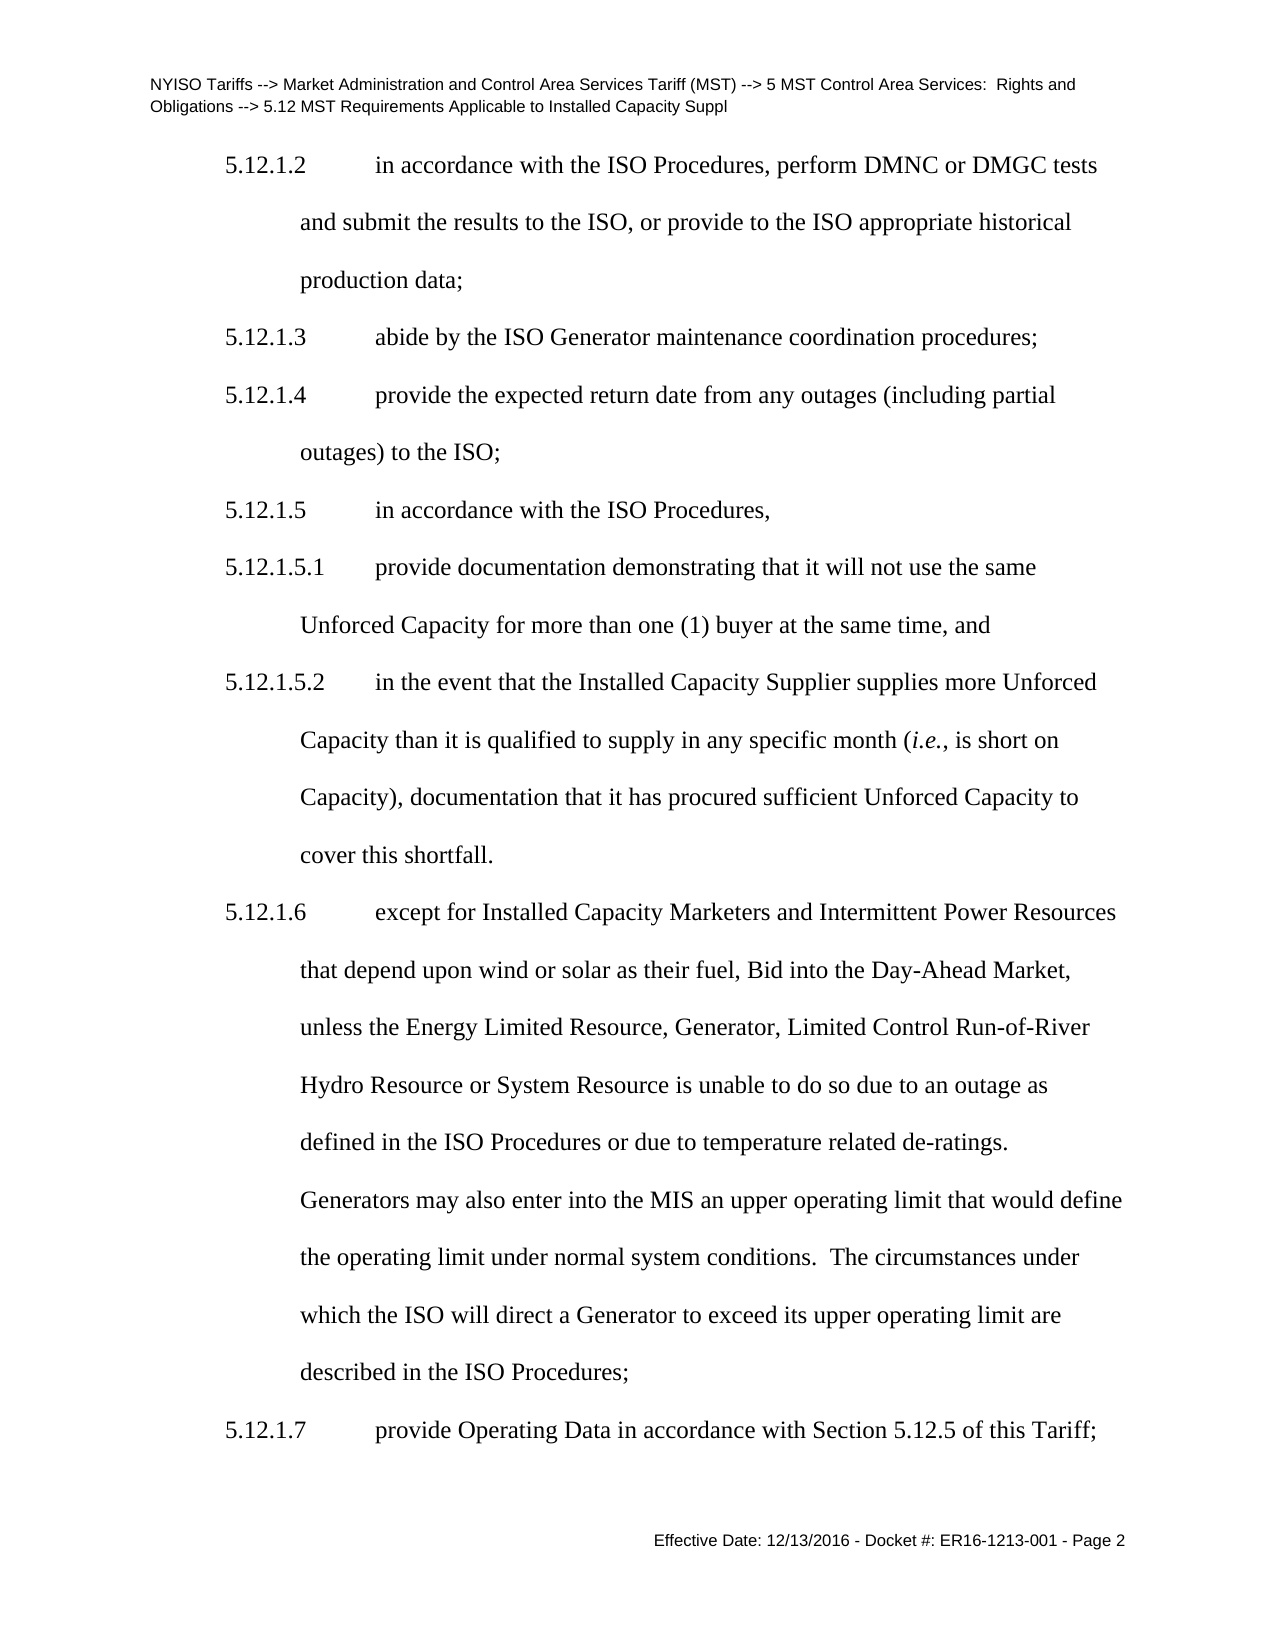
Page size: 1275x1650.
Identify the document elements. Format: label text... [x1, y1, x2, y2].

text 5.12.1.5.1 provide documentation demonstrating that it will not use the same Unforced Capacity for more than one (1) buyer at the same time, and [225, 552, 1125, 639]
text 5.12.1.4 provide the expected return date from any outages (including partial outages) to the ISO; [225, 380, 1125, 466]
text 5.12.1.7 provide Operating Data in accordance with Section 5.12.5 of this Tariff; [225, 1415, 1125, 1444]
text 5.12.1.2 in accordance with the ISO Procedures, perform DMNC or DMGC tests and submit the results to the ISO, or provide to the ISO appropriate historical production data; [225, 150, 1125, 294]
text 5.12.1.3 abide by the ISO Generator maintenance coordination procedures; [225, 322, 1125, 351]
text 5.12.1.6 except for Installed Capacity Marketers and Intermittent Power Resources that depend upon wind or solar as their fuel, Bid into the Day-Ahead Market, unless the Energy Limited Resource, Generator, Limited Control Run-of-River Hydro Resource or System Resource is unable to do so due to an outage as defined in the ISO Procedures or due to temperature related de-ratings. Generators may also enter into the MIS an upper operating limit that would define the operating limit under normal system conditions. The circumstances under which the ISO will direct a Generator to exceed its upper operating limit are described in the ISO Procedures; [225, 897, 1125, 1386]
text 5.12.1.5.2 in the event that the Installed Capacity Supplier supplies more Unforced Capacity than it is qualified to supply in any specific month (i.e., is short on Capacity), documentation that it has procured sufficient Unforced Capacity to cover this shortfall. [225, 667, 1125, 869]
text 5.12.1.5 in accordance with the ISO Procedures, [225, 495, 1125, 524]
